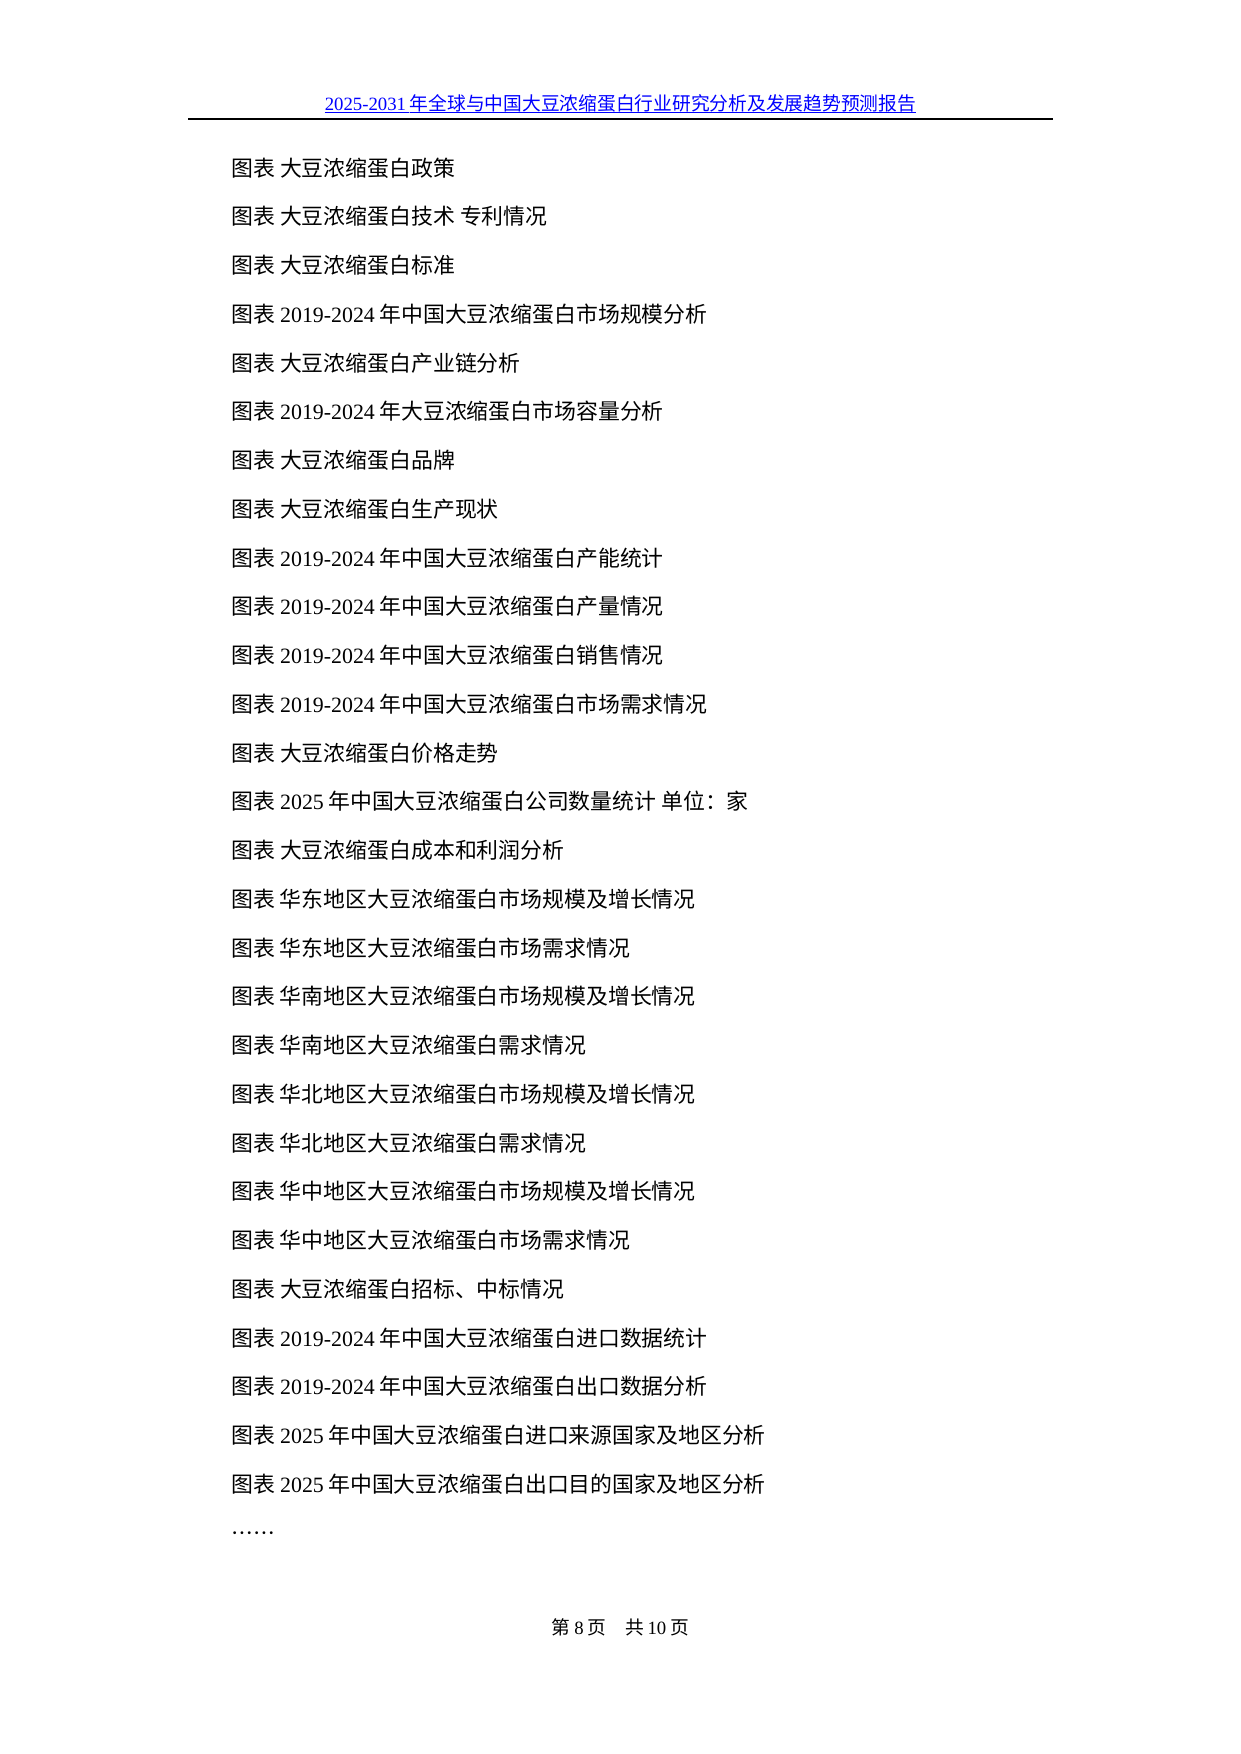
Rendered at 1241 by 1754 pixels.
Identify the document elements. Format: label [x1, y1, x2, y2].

text [187, 150, 1053, 1548]
